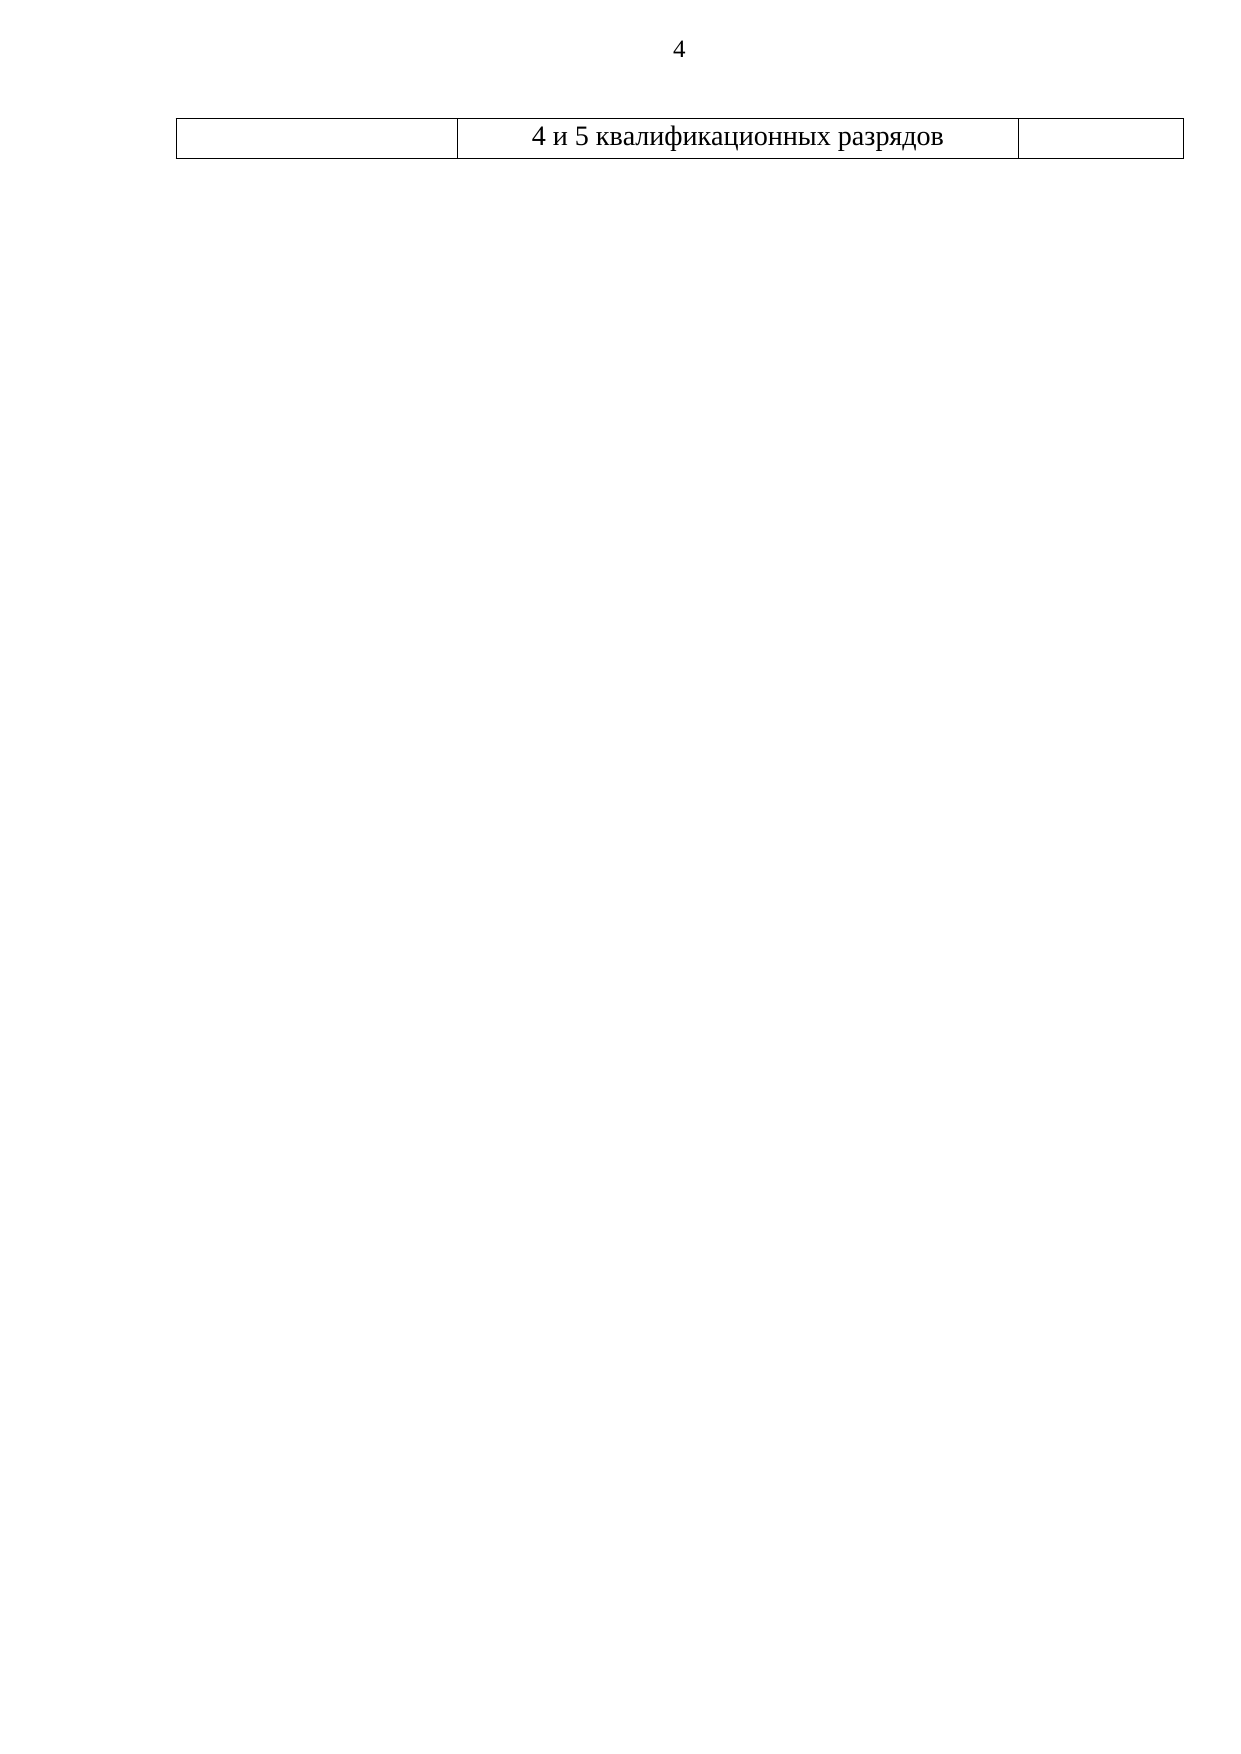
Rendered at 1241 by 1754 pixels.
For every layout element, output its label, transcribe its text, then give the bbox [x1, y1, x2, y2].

table_cell 2 904 [1019, 119, 1183, 158]
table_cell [177, 119, 457, 158]
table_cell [458, 119, 1018, 158]
